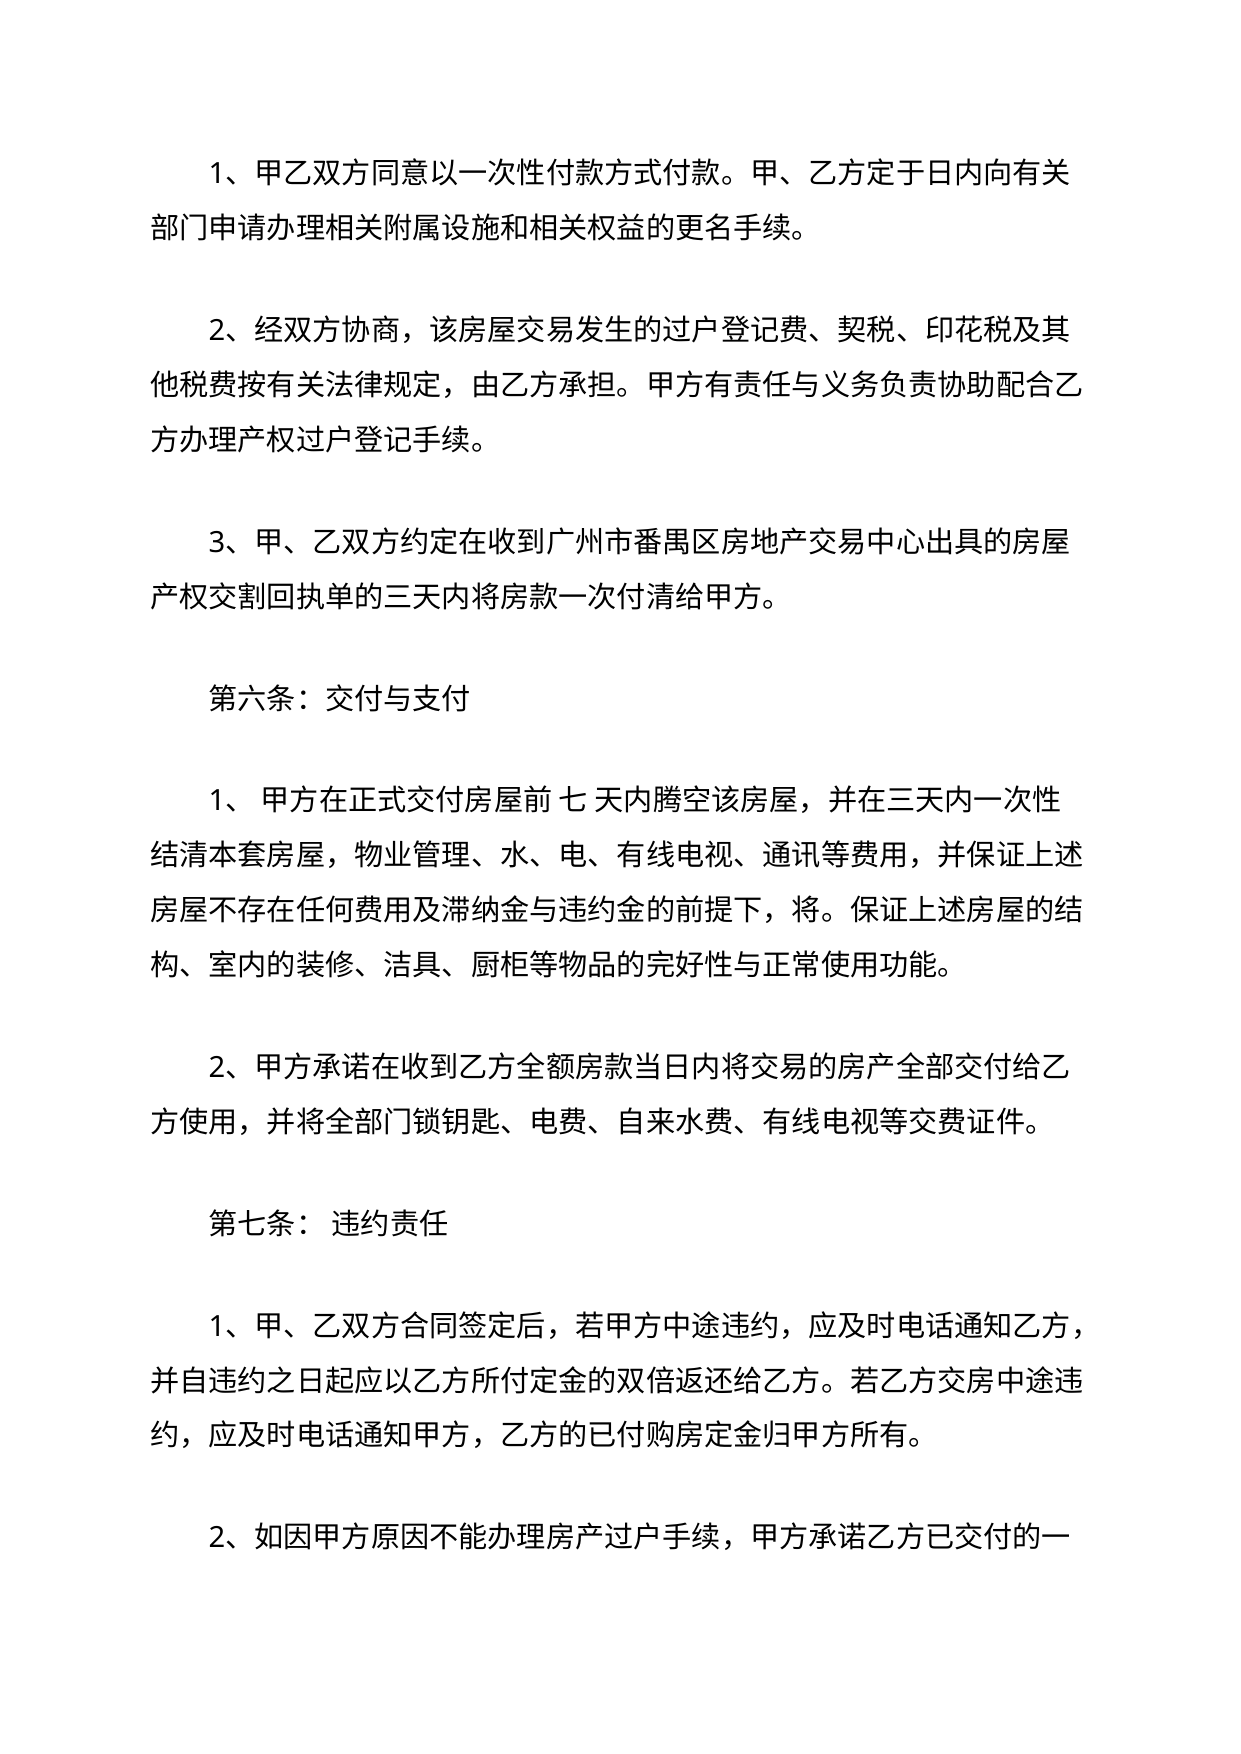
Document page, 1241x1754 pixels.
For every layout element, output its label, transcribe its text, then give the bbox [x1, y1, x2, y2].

text 1、 甲方在正式交付房屋前 七 天内腾空该房屋，并在三天内一次性结清本套房屋，物业管理、水、电、有线电视、通讯等费用，并保证上述房屋不存在任何费用及滞纳金与违约金的前提下，将。保证上述房屋的结构、室内的装修、洁具、厨柜等物品的完好性与正常使用功能。 [150, 777, 1090, 984]
text 2、甲方承诺在收到乙方全额房款当日内将交易的房产全部交付给乙方使用，并将全部门锁钥匙、电费、自来水费、有线电视等交费证件。 [150, 1043, 1090, 1141]
text 1、甲、乙双方合同签定后，若甲方中途违约，应及时电话通知乙方，并自违约之日起应以乙方所付定金的双倍返还给乙方。若乙方交房中途违约，应及时电话通知甲方，乙方的已付购房定金归甲方所有。 [150, 1302, 1090, 1454]
text 第七条： 违约责任 [150, 1200, 1090, 1243]
text 第六条：交付与支付 [150, 675, 1090, 717]
text 2、经双方协商，该房屋交易发生的过户登记费、契税、印花税及其他税费按有关法律规定，由乙方承担。甲方有责任与义务负责协助配合乙方办理产权过户登记手续。 [150, 307, 1090, 459]
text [150, 1514, 1090, 1556]
text 3、甲、乙双方约定在收到广州市番禺区房地产交易中心出具的房屋产权交割回执单的三天内将房款一次付清给甲方。 [150, 518, 1090, 616]
text 1、甲乙双方同意以一次性付款方式付款。甲、乙方定于日内向有关部门申请办理相关附属设施和相关权益的更名手续。 [150, 150, 1090, 247]
